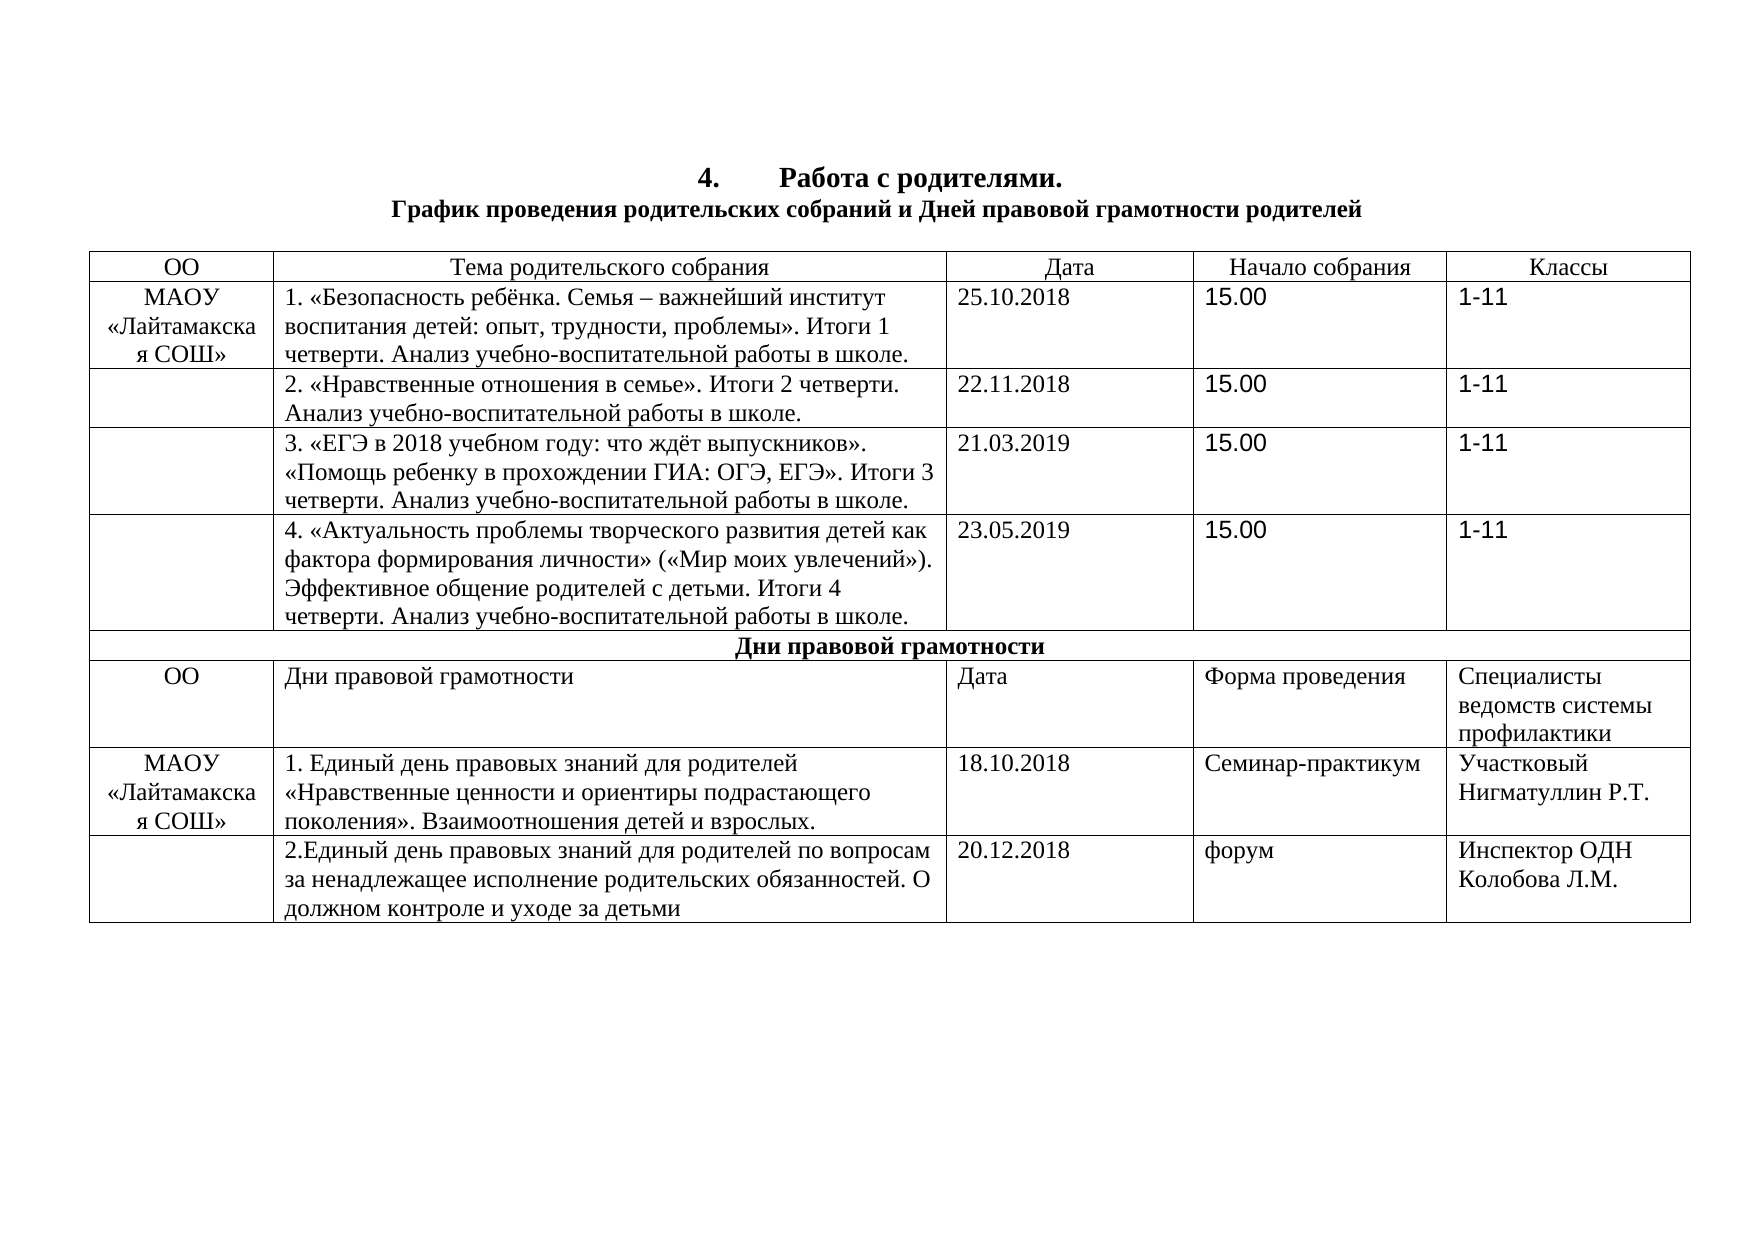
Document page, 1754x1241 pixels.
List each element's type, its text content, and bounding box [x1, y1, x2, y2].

table_cell [90, 369, 273, 427]
list Работа с родителями. [81, 160, 1679, 194]
table_cell 18.10.2018 [947, 748, 1193, 834]
table_cell 1. Единый день правовых знаний для родителей «Нравственные ценности и ориентиры подрастающего поколения». Взаимоотношения детей и взрослых. [274, 748, 946, 834]
table_header Начало собрания [1194, 252, 1446, 281]
table_cell Участковый Нигматуллин Р.Т. [1447, 748, 1690, 834]
table_cell 21.03.2019 [947, 428, 1193, 514]
table_cell Форма проведения [1194, 661, 1446, 747]
table_header Дата [947, 252, 1193, 281]
table_cell [90, 836, 273, 922]
table_cell 3. «ЕГЭ в 2018 учебном году: что ждёт выпускников». «Помощь ребенку в прохождении ГИА: ОГЭ, ЕГЭ». Итоги 3 четверти. Анализ учебно-воспитательной работы в школе. [274, 428, 946, 514]
table_cell 2. «Нравственные отношения в семье». Итоги 2 четверти. Анализ учебно-воспитательной работы в школе. [274, 369, 946, 427]
table_cell 22.11.2018 [947, 369, 1193, 427]
table_cell Дата [947, 661, 1193, 747]
table_cell 15.00 [1194, 282, 1446, 368]
table_cell Специалисты ведомств системы профилактики [1447, 661, 1690, 747]
table_cell Инспектор ОДН Колобова Л.М. [1447, 836, 1690, 922]
table_cell 1-11 [1447, 369, 1690, 427]
table_header Классы [1447, 252, 1690, 281]
table_cell Дни правовой грамотности [90, 631, 1690, 660]
table_cell 2.Единый день правовых знаний для родителей по вопросам за ненадлежащее исполнение родительских обязанностей. О должном контроле и уходе за детьми [274, 836, 946, 922]
table_cell 15.00 [1194, 515, 1446, 630]
table_cell [90, 428, 273, 514]
table_cell [90, 515, 273, 630]
table_cell 4. «Актуальность проблемы творческого развития детей как фактора формирования личности» («Мир моих увлечений»). Эффективное общение родителей с детьми. Итоги 4 четверти. Анализ учебно-воспитательной работы в школе. [274, 515, 946, 630]
table_cell Семинар-практикум [1194, 748, 1446, 834]
table_cell МАОУ «Лайтамакская СОШ» [90, 748, 273, 834]
text График проведения родительских собраний и Дней правовой грамотности родителей [75, 194, 1679, 222]
table_cell 1-11 [1447, 428, 1690, 514]
table_cell Дни правовой грамотности [274, 661, 946, 747]
table_cell 23.05.2019 [947, 515, 1193, 630]
table_cell форум [1194, 836, 1446, 922]
table_cell 1-11 [1447, 515, 1690, 630]
table_cell 1. «Безопасность ребёнка. Семья – важнейший институт воспитания детей: опыт, трудности, проблемы». Итоги 1 четверти. Анализ учебно-воспитательной работы в школе. [274, 282, 946, 368]
table_cell 20.12.2018 [947, 836, 1193, 922]
table_header Тема родительского собрания [274, 252, 946, 281]
table_cell 15.00 [1194, 369, 1446, 427]
table_cell ОО [90, 661, 273, 747]
table_cell МАОУ «Лайтамакская СОШ» [90, 282, 273, 368]
table_header ОО [90, 252, 273, 281]
table_cell 15.00 [1194, 428, 1446, 514]
table_cell 25.10.2018 [947, 282, 1193, 368]
table_cell 1-11 [1447, 282, 1690, 368]
